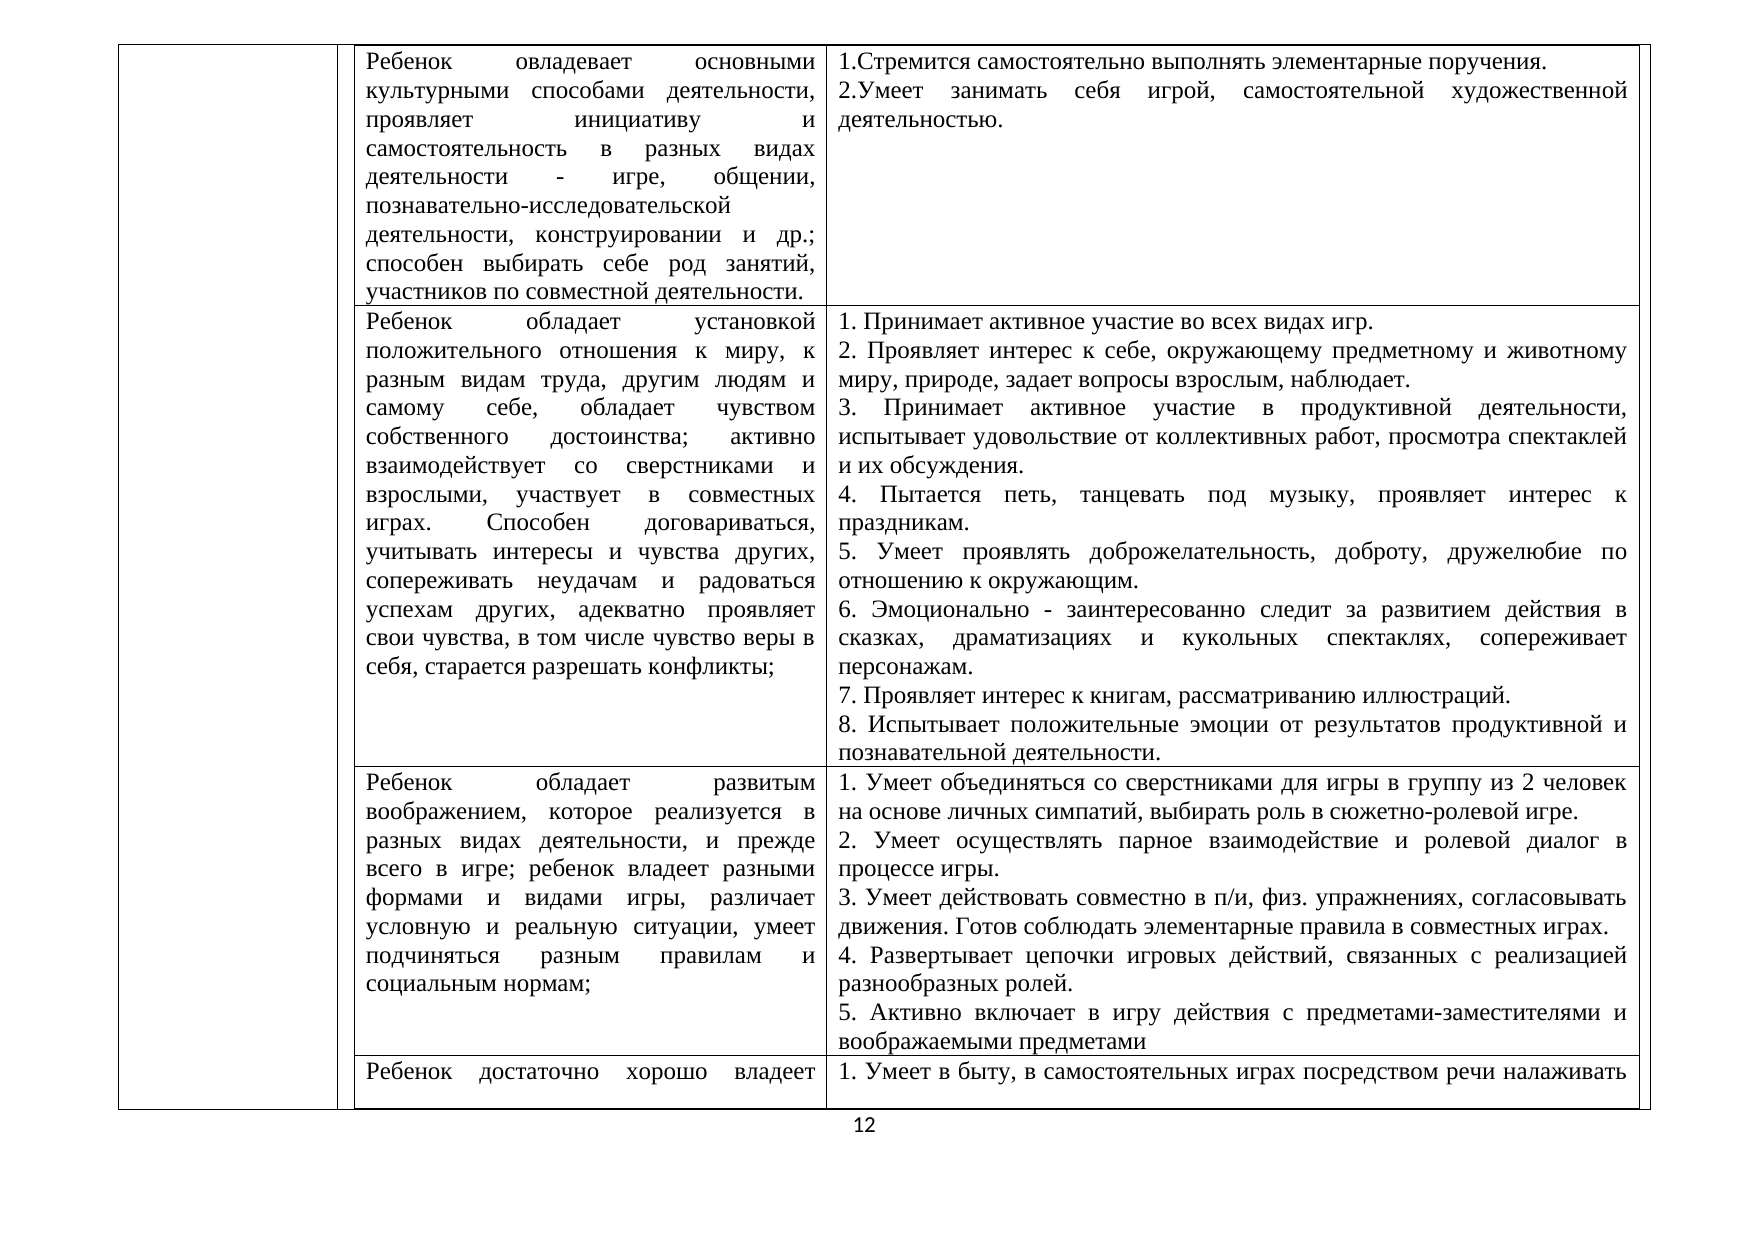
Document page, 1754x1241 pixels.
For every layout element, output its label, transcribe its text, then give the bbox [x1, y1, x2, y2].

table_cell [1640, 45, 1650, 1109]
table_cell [338, 45, 354, 1109]
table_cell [827, 1056, 1639, 1108]
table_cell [355, 1056, 826, 1108]
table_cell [119, 45, 337, 1109]
